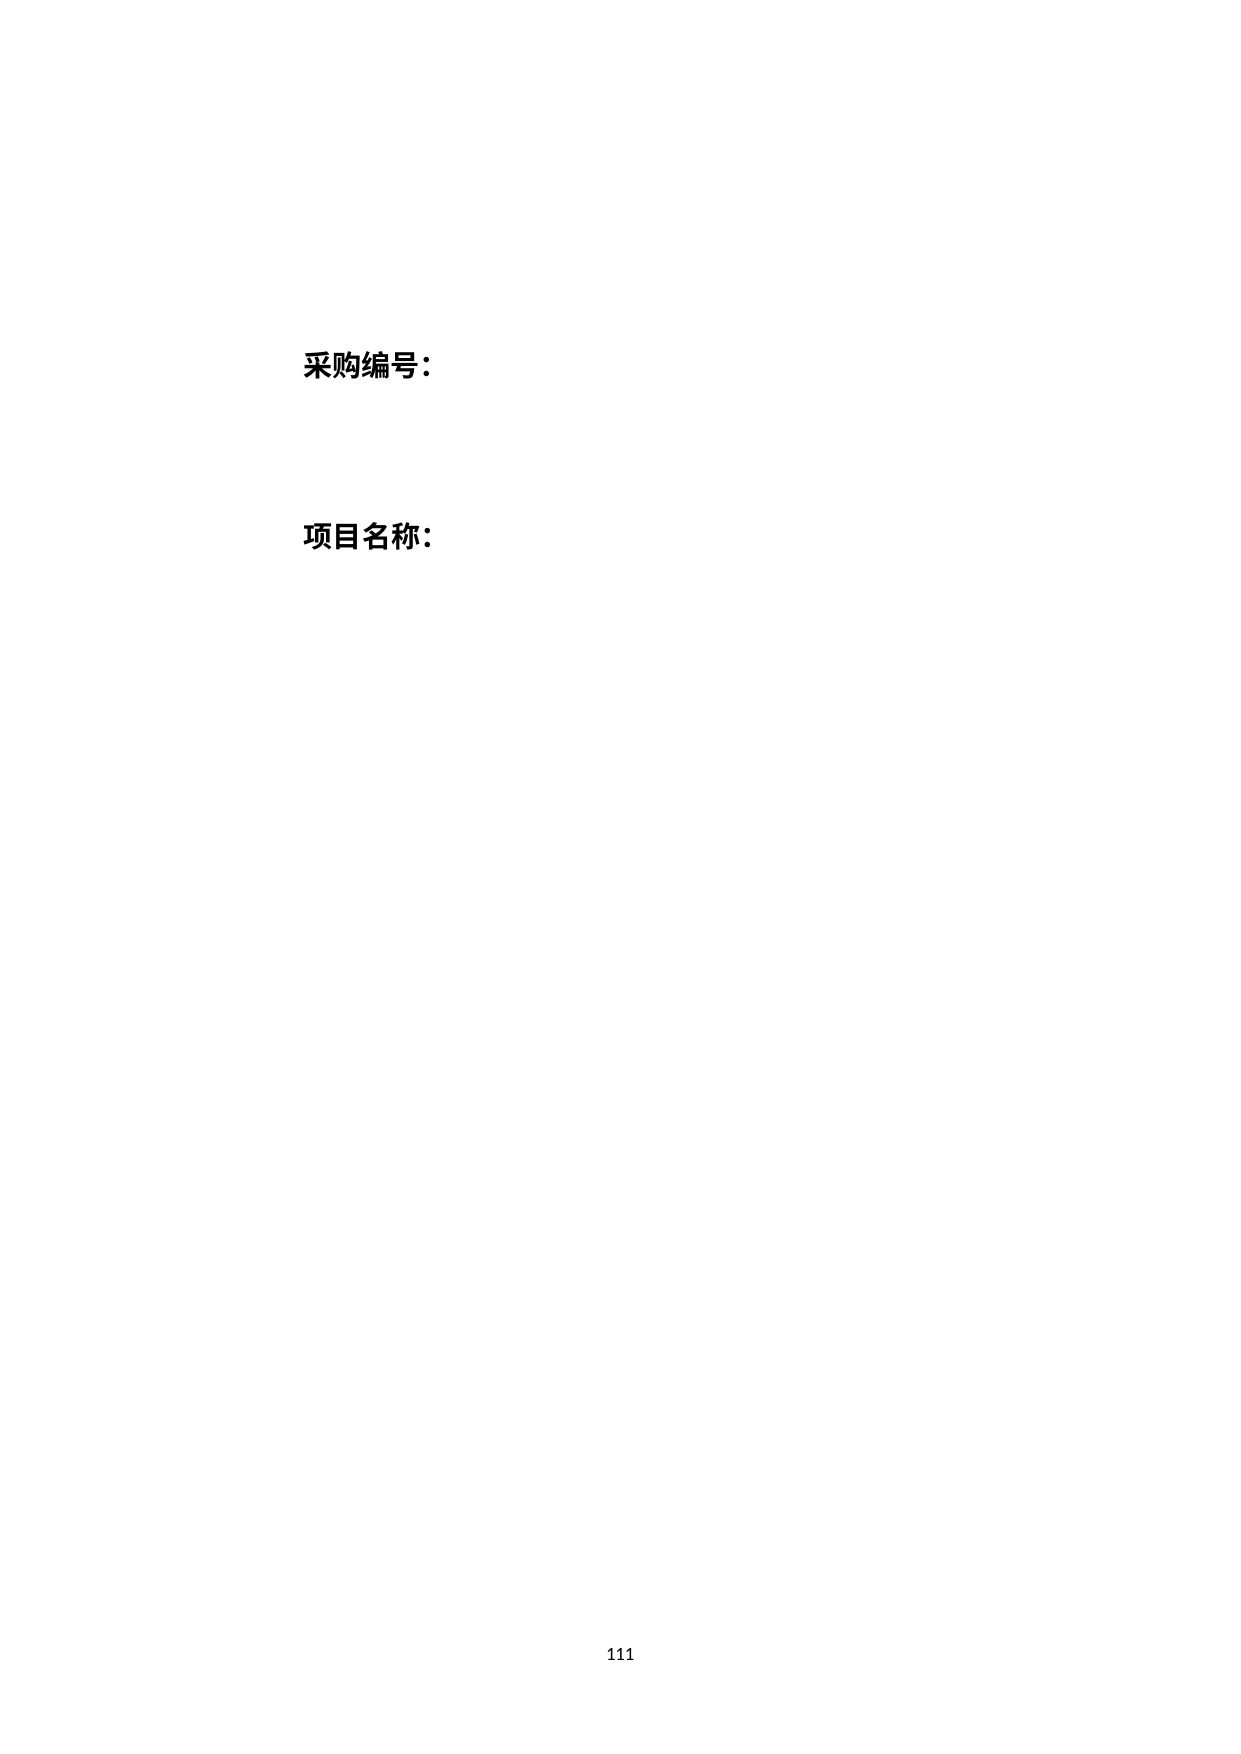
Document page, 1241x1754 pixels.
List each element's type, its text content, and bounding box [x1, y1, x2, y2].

text 项目名称： [303, 502, 1053, 567]
text 采购编号： [187, 332, 1053, 397]
